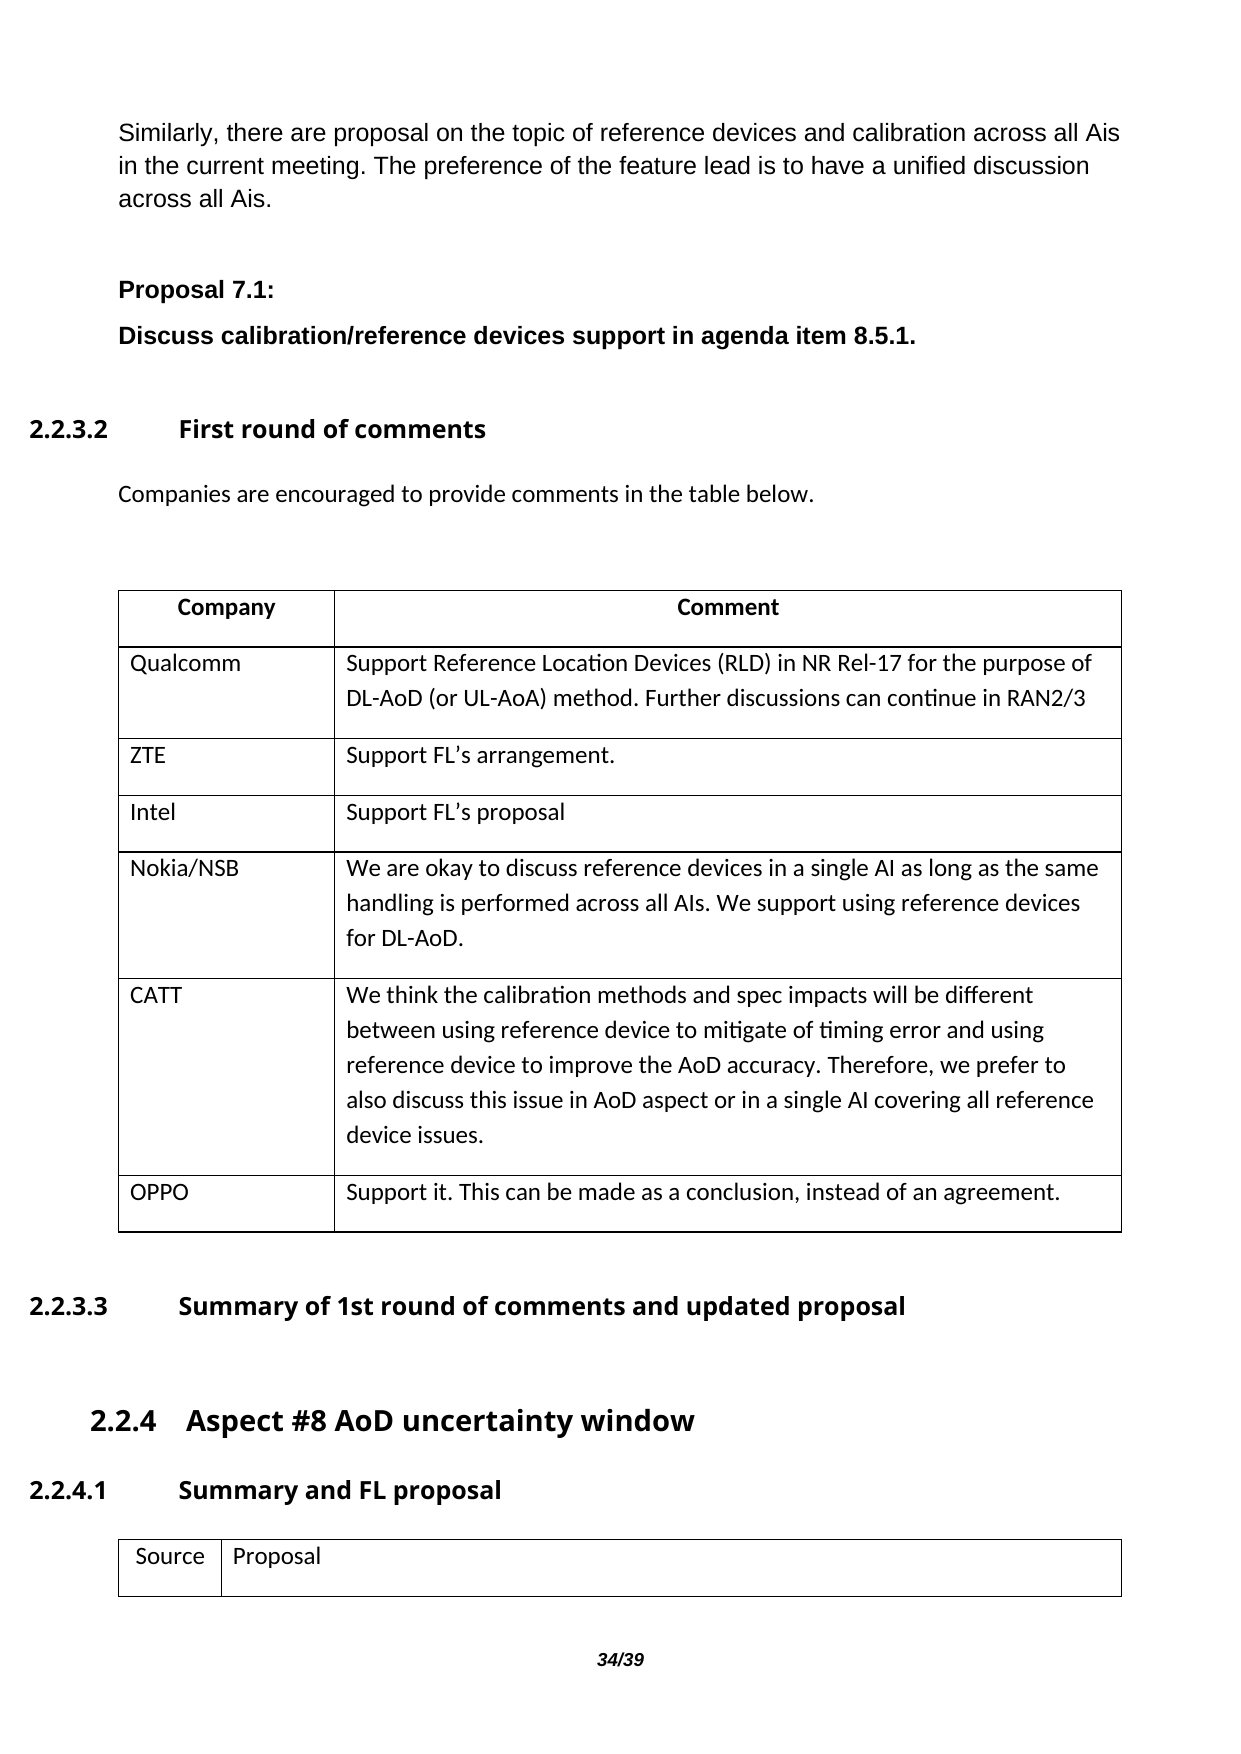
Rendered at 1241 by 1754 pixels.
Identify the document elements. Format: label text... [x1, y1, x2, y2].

table_header Company [119, 591, 334, 646]
table_header Proposal [222, 1540, 1121, 1596]
subtitle First round of comments [29, 412, 1122, 446]
table_cell Support Reference Location Devices (RLD) in NR Rel-17 for the purpose of DL-AoD (or UL-AoA) method. Further discussions can continue in RAN2/3 [335, 648, 1121, 738]
table_cell Qualcomm [119, 648, 334, 738]
table_cell CATT [119, 979, 334, 1175]
subtitle Summary and FL proposal [29, 1473, 1122, 1507]
table_cell Support FL’s arrangement. [335, 739, 1121, 795]
table_header Source [119, 1540, 221, 1596]
table_header Comment [335, 591, 1121, 646]
subtitle Summary of 1st round of comments and updated proposal [29, 1288, 1122, 1322]
table_cell We are okay to discuss reference devices in a single AI as long as the same handling is performed across all AIs. We support using reference devices for DL-AoD. [335, 853, 1121, 978]
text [118, 118, 1122, 213]
table_cell ZTE [119, 739, 334, 795]
table_cell Intel [119, 796, 334, 851]
text Companies are encouraged to provide comments in the table below. [118, 478, 1122, 508]
text Discuss calibration/reference devices support in agenda item 8.5.1. [118, 321, 1122, 349]
text Proposal 7.1: [118, 275, 1122, 304]
table_cell We think the calibration methods and spec impacts will be different between using reference device to mitigate of timing error and using reference device to improve the AoD accuracy. Therefore, we prefer to also discuss this issue in AoD aspect or in a single AI covering all reference device issues. [335, 979, 1121, 1175]
subtitle Aspect #8 AoD uncertainty window [90, 1400, 1122, 1440]
table_cell Support FL’s proposal [335, 796, 1121, 851]
table_cell Support it. This can be made as a conclusion, instead of an agreement. [335, 1176, 1121, 1231]
table_cell Nokia/NSB [119, 853, 334, 978]
table_cell OPPO [119, 1176, 334, 1231]
